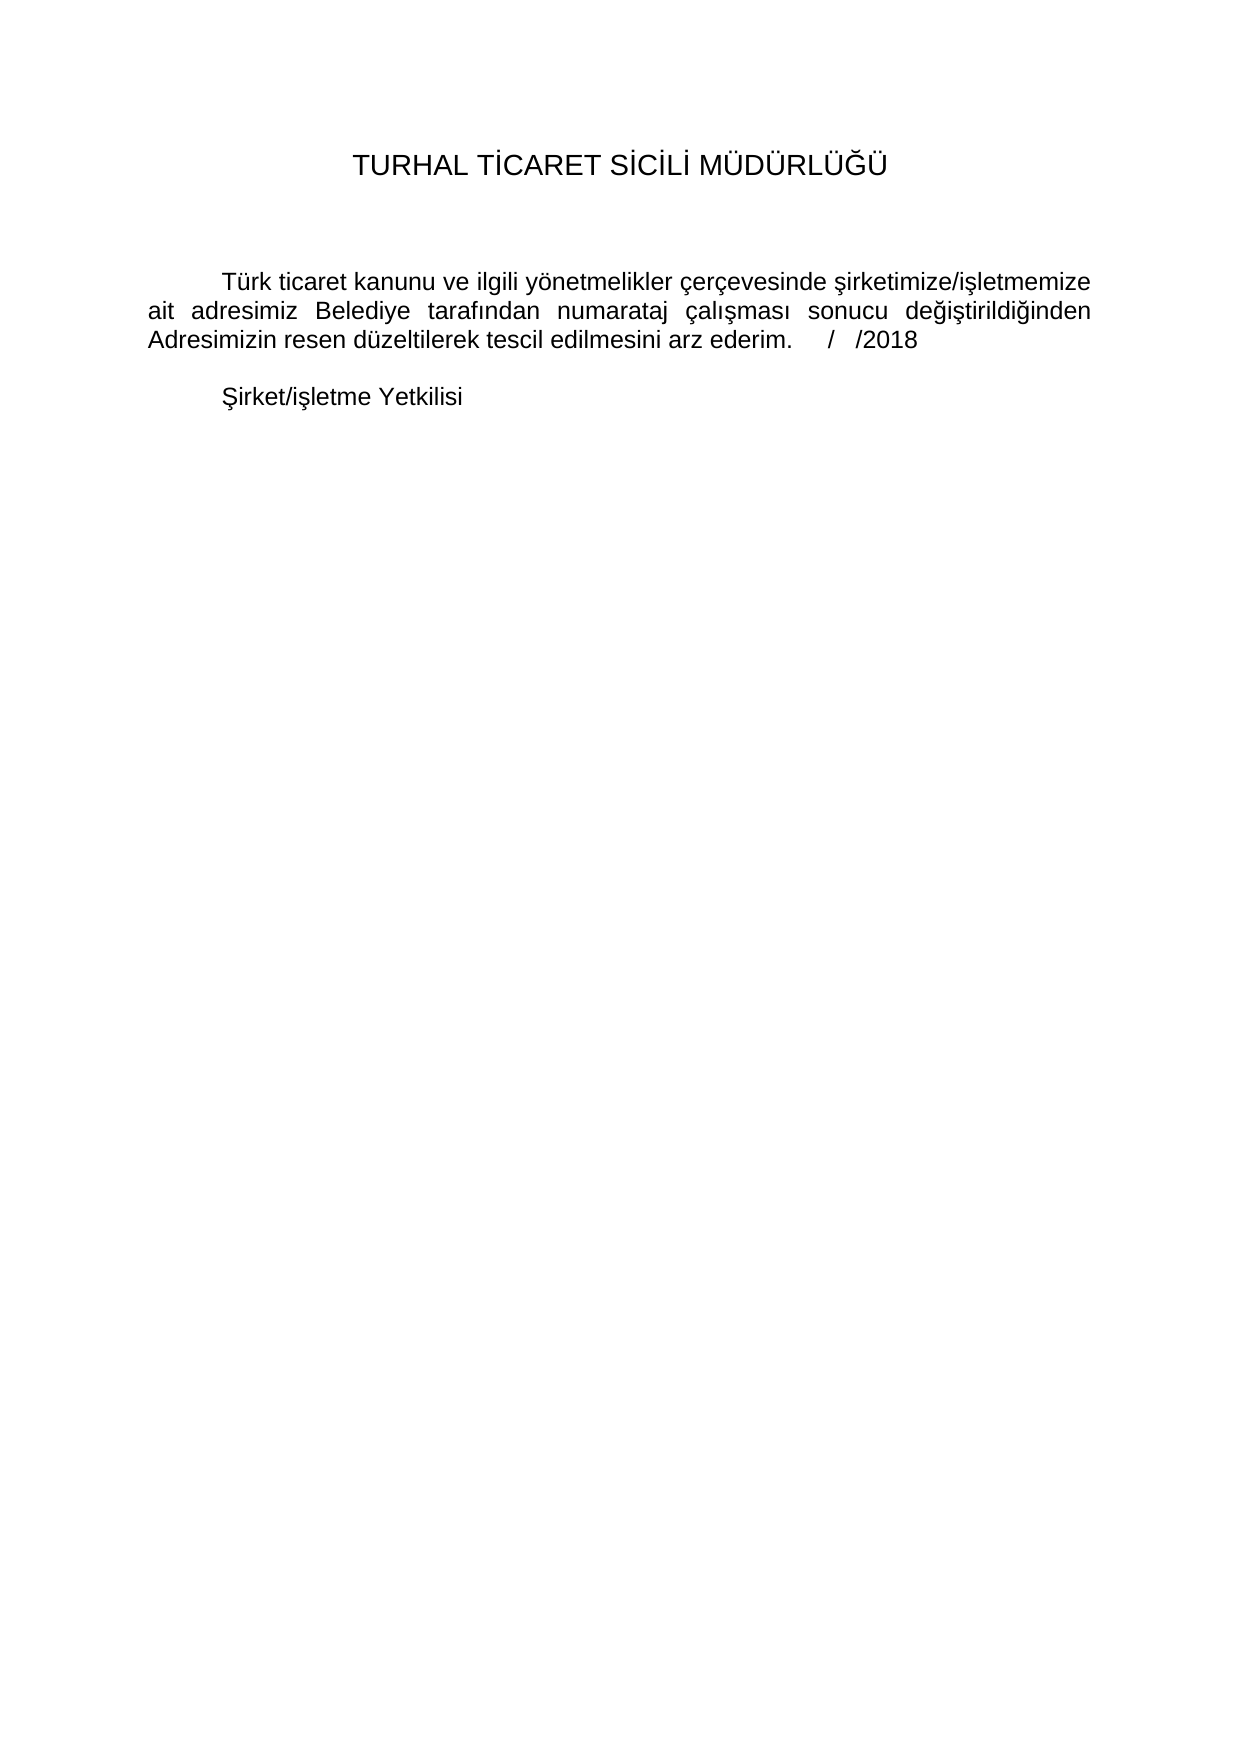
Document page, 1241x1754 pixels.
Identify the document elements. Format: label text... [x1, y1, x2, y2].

text Türk ticaret kanunu ve ilgili yönetmelikler çerçevesinde şirketimize/işletmemize ait adresimiz Belediye tarafından numarataj çalışması sonucu değiştirildiğinden Adresimizin resen düzeltilerek tescil edilmesini arz ederim. / /2018 [148, 267, 1093, 354]
text TURHAL TİCARET SİCİLİ MÜDÜRLÜĞÜ [148, 148, 1093, 181]
text Şirket/işletme Yetkilisi [148, 382, 1093, 411]
